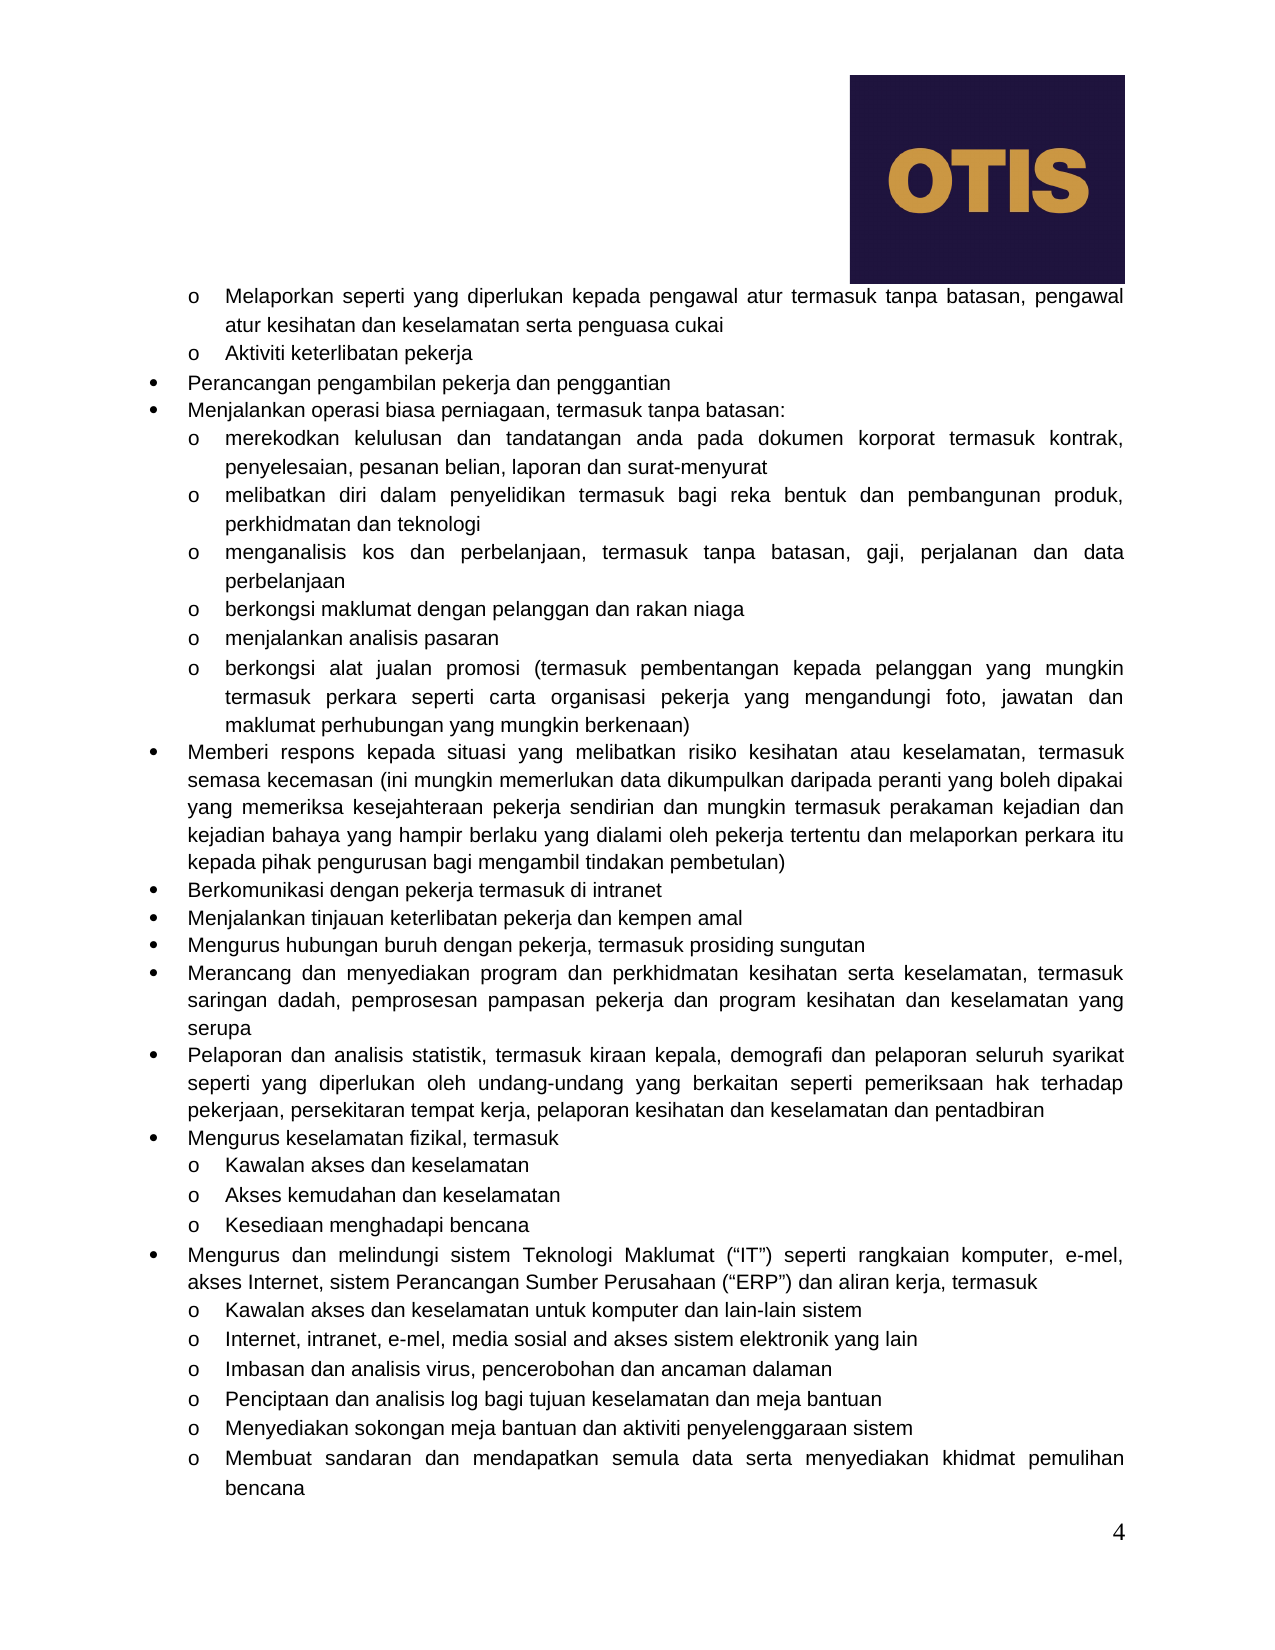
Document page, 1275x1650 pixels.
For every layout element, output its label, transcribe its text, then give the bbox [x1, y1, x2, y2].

list Kawalan akses dan keselamatan [187, 1153, 1125, 1179]
list Kawalan akses dan keselamatan untuk komputer dan lain-lain sistem [187, 1297, 1125, 1323]
list Akses kemudahan dan keselamatan [187, 1183, 1125, 1209]
list berkongsi alat jualan promosi (termasuk pembentangan kepada pelanggan yang mungkin termasuk perkara seperti carta organisasi pekerja yang mengandungi foto, jawatan dan maklumat perhubungan yang mungkin berkenaan) [187, 656, 1125, 737]
list Memberi respons kepada situasi yang melibatkan risiko kesihatan atau keselamatan, termasuk semasa kecemasan (ini mungkin memerlukan data dikumpulkan daripada peranti yang boleh dipakai yang memeriksa kesejahteraan pekerja sendirian dan mungkin termasuk perakaman kejadian dan kejadian bahaya yang hampir berlaku yang dialami oleh pekerja tertentu dan melaporkan perkara itu kepada pihak pengurusan bagi mengambil tindakan pembetulan) [150, 740, 1125, 874]
list menganalisis kos dan perbelanjaan, termasuk tanpa batasan, gaji, perjalanan dan data perbelanjaan [187, 539, 1125, 593]
list menjalankan analisis pasaran [187, 626, 1125, 652]
list Mengurus hubungan buruh dengan pekerja, termasuk prosiding sungutan [150, 933, 1125, 957]
list Membuat sandaran dan mendapatkan semula data serta menyediakan khidmat pemulihan bencana [187, 1446, 1125, 1499]
list Penciptaan dan analisis log bagi tujuan keselamatan dan meja bantuan [187, 1387, 1125, 1412]
list Melaporkan seperti yang diperlukan kepada pengawal atur termasuk tanpa batasan, pengawal atur kesihatan dan keselamatan serta penguasa cukai [187, 284, 1125, 337]
list Berkomunikasi dengan pekerja termasuk di intranet [150, 878, 1125, 902]
list Pelaporan dan analisis statistik, termasuk kiraan kepala, demografi dan pelaporan seluruh syarikat seperti yang diperlukan oleh undang-undang yang berkaitan seperti pemeriksaan hak terhadap pekerjaan, persekitaran tempat kerja, pelaporan kesihatan dan keselamatan dan pentadbiran [150, 1043, 1125, 1122]
list berkongsi maklumat dengan pelanggan dan rakan niaga [187, 596, 1125, 622]
list Imbasan dan analisis virus, pencerobohan dan ancaman dalaman [187, 1357, 1125, 1383]
list Aktiviti keterlibatan pekerja [187, 341, 1125, 367]
list Mengurus keselamatan fizikal, termasuk [150, 1126, 1125, 1150]
list Menyediakan sokongan meja bantuan dan aktiviti penyelenggaraan sistem [187, 1416, 1125, 1442]
list merekodkan kelulusan dan tandatangan anda pada dokumen korporat termasuk kontrak, penyelesaian, pesanan belian, laporan dan surat-menyurat [187, 426, 1125, 479]
list Menjalankan tinjauan keterlibatan pekerja dan kempen amal [150, 905, 1125, 929]
list Merancang dan menyediakan program dan perkhidmatan kesihatan serta keselamatan, termasuk saringan dadah, pemprosesan pampasan pekerja dan program kesihatan dan keselamatan yang serupa [150, 961, 1125, 1039]
list melibatkan diri dalam penyelidikan termasuk bagi reka bentuk dan pembangunan produk, perkhidmatan dan teknologi [187, 483, 1125, 536]
list Perancangan pengambilan pekerja dan penggantian [150, 371, 1125, 394]
list Internet, intranet, e-mel, media sosial and akses sistem elektronik yang lain [187, 1327, 1125, 1353]
list Kesediaan menghadapi bencana [187, 1213, 1125, 1238]
list Mengurus dan melindungi sistem Teknologi Maklumat (“IT”) seperti rangkaian komputer, e-mel, akses Internet, sistem Perancangan Sumber Perusahaan (“ERP”) dan aliran kerja, termasuk [150, 1242, 1125, 1294]
picture [849, 75, 1125, 284]
list Menjalankan operasi biasa perniagaan, termasuk tanpa batasan: [150, 398, 1125, 422]
